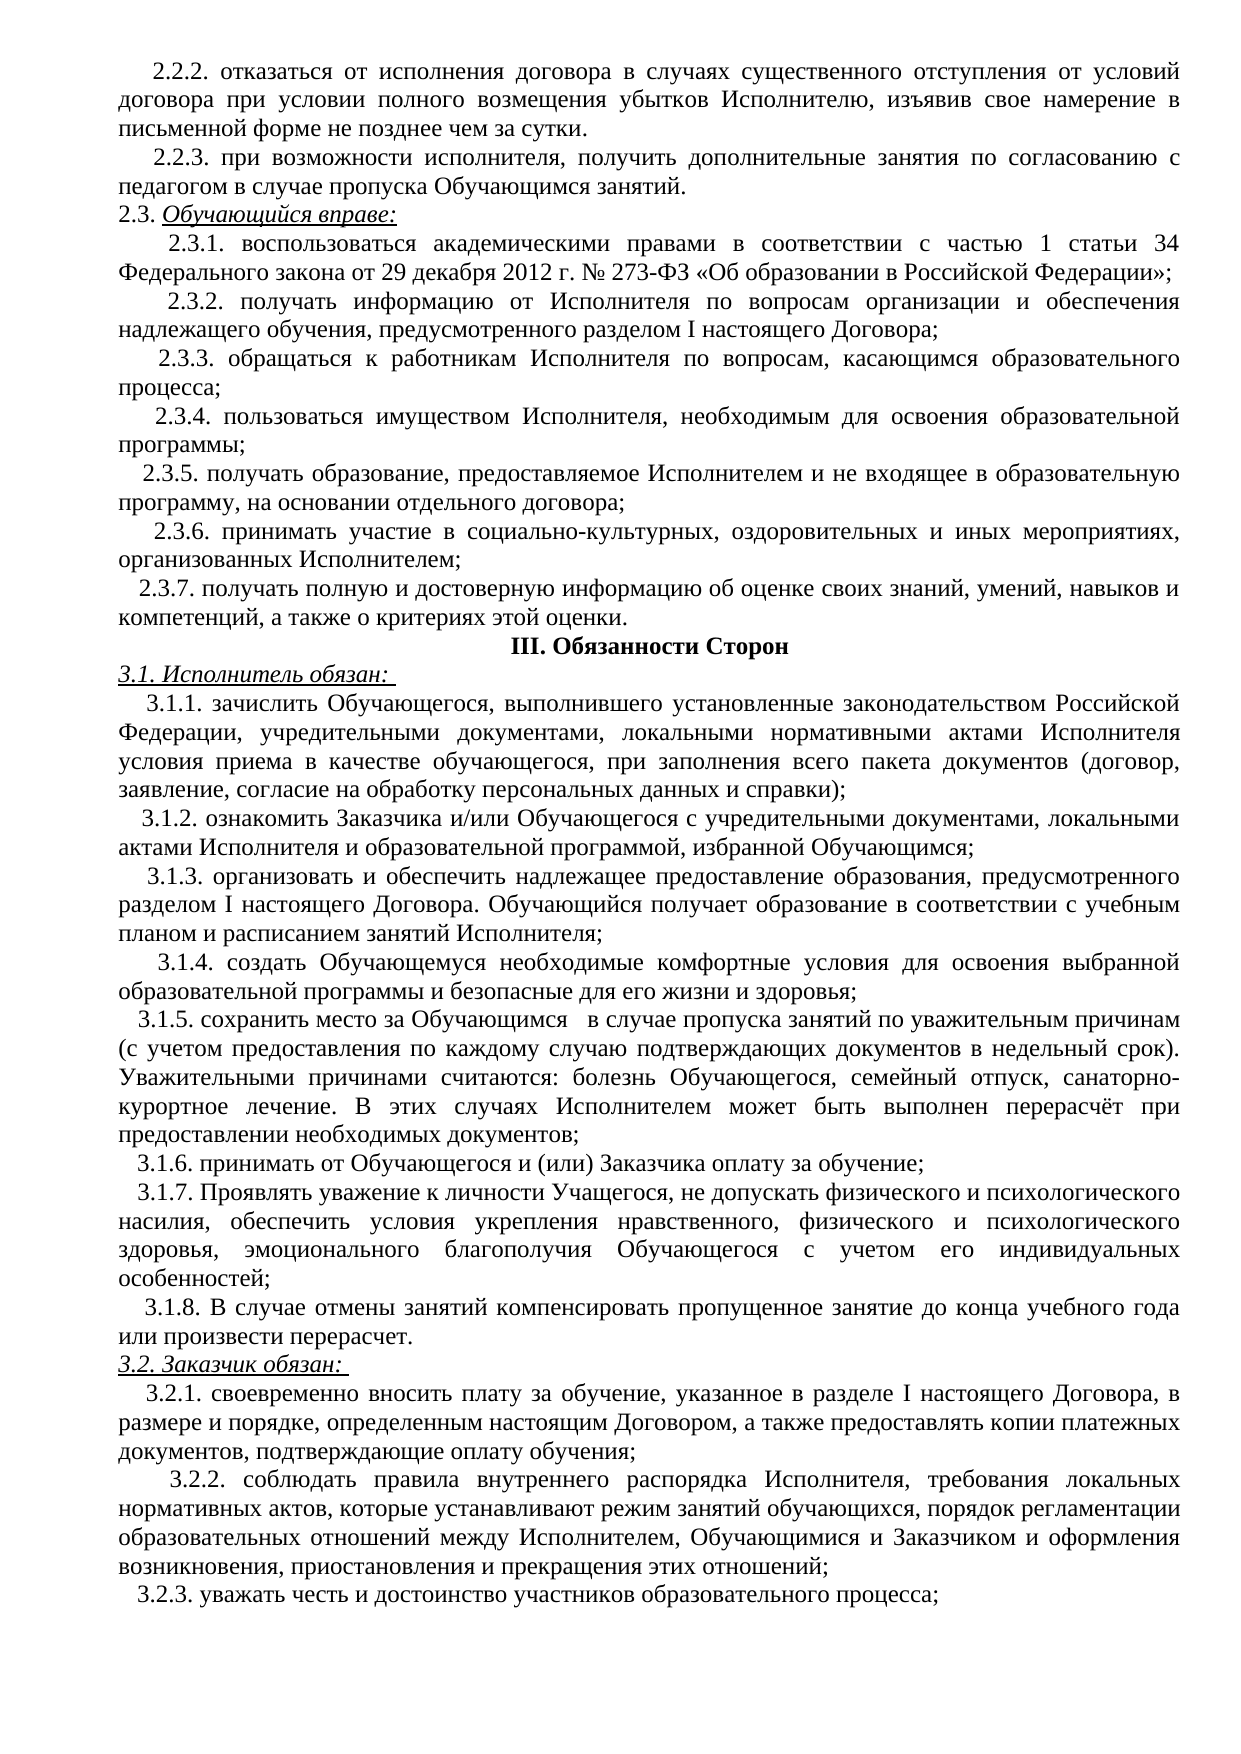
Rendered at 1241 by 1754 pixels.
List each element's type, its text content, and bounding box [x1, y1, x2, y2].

text 2.3.7. получать полную и достоверную информацию об оценке своих знаний, умений, навыков и компетенций, а также о критериях этой оценки. [118, 573, 1181, 631]
text 3.1.6. принимать от Обучающегося и (или) Заказчика оплату за обучение; [118, 1148, 1181, 1177]
text 3.1.3. организовать и обеспечить надлежащее предоставление образования, предусмотренного разделом I настоящего Договора. Обучающийся получает образование в соответствии с учебным планом и расписанием занятий Исполнителя; [118, 861, 1181, 947]
text 3.1.5. сохранить место за Обучающимся в случае пропуска занятий по уважительным причинам (с учетом предоставления по каждому случаю подтверждающих документов в недельный срок). Уважительными причинами считаются: болезнь Обучающегося, семейный отпуск, санаторно-курортное лечение. В этих случаях Исполнителем может быть выполнен перерасчёт при предоставлении необходимых документов; [118, 1004, 1181, 1148]
text 3.1.4. создать Обучающемуся необходимые комфортные условия для освоения выбранной образовательной программы и безопасные для его жизни и здоровья; [118, 947, 1181, 1004]
text 2.3.3. обращаться к работникам Исполнителя по вопросам, касающимся образовательного процесса; [118, 343, 1181, 401]
text 3.1.2. ознакомить Заказчика и/или Обучающегося с учредительными документами, локальными актами Исполнителя и образовательной программой, избранной Обучающимся; [118, 803, 1181, 861]
text 2.2.2. отказаться от исполнения договора в случаях существенного отступления от условий договора при условии полного возмещения убытков Исполнителю, изъявив свое намерение в письменной форме не позднее чем за сутки. [118, 56, 1181, 142]
text 3.1. Исполнитель обязан: [118, 659, 1181, 688]
text 2.3.2. получать информацию от Исполнителя по вопросам организации и обеспечения надлежащего обучения, предусмотренного разделом I настоящего Договора; [118, 286, 1181, 343]
text 3.2. Заказчик обязан: [118, 1349, 1181, 1378]
text 2.3.6. принимать участие в социально-культурных, оздоровительных и иных мероприятиях, организованных Исполнителем; [118, 516, 1181, 573]
text 3.2.2. соблюдать правила внутреннего распорядка Исполнителя, требования локальных нормативных актов, которые устанавливают режим занятий обучающихся, порядок регламентации образовательных отношений между Исполнителем, Обучающимися и Заказчиком и оформления возникновения, приостановления и прекращения этих отношений; [118, 1464, 1181, 1579]
text 3.2.1. своевременно вносить плату за обучение, указанное в разделе I настоящего Договора, в размере и порядке, определенным настоящим Договором, а также предоставлять копии платежных документов, подтверждающие оплату обучения; [118, 1378, 1181, 1464]
text 2.3.4. пользоваться имуществом Исполнителя, необходимым для освоения образовательной программы; [118, 401, 1181, 458]
text 2.3.5. получать образование, предоставляемое Исполнителем и не входящее в образовательную программу, на основании отдельного договора; [118, 458, 1181, 516]
text 2.3.1. воспользоваться академическими правами в соответствии с частью 1 статьи 34 Федерального закона от 29 декабря 2012 г. № 273-ФЗ «Об образовании в Российской Федерации»; [118, 228, 1181, 286]
text 3.1.1. зачислить Обучающегося, выполнившего установленные законодательством Российской Федерации, учредительными документами, локальными нормативными актами Исполнителя условия приема в качестве обучающегося, при заполнения всего пакета документов (договор, заявление, согласие на обработку персональных данных и справки); [118, 688, 1181, 803]
text 3.2.3. уважать честь и достоинство участников образовательного процесса; [118, 1579, 1181, 1608]
text 2.3. Обучающийся вправе: [118, 199, 1181, 228]
text 2.2.3. при возможности исполнителя, получить дополнительные занятия по согласованию с педагогом в случае пропуска Обучающимся занятий. [118, 142, 1181, 199]
text 3.1.7. Проявлять уважение к личности Учащегося, не допускать физического и психологического насилия, обеспечить условия укрепления нравственного, физического и психологического здоровья, эмоционального благополучия Обучающегося с учетом его индивидуальных особенностей; [118, 1177, 1181, 1292]
text III. Обязанности Сторон [118, 631, 1181, 659]
text 3.1.8. В случае отмены занятий компенсировать пропущенное занятие до конца учебного года или произвести перерасчет. [118, 1292, 1181, 1349]
